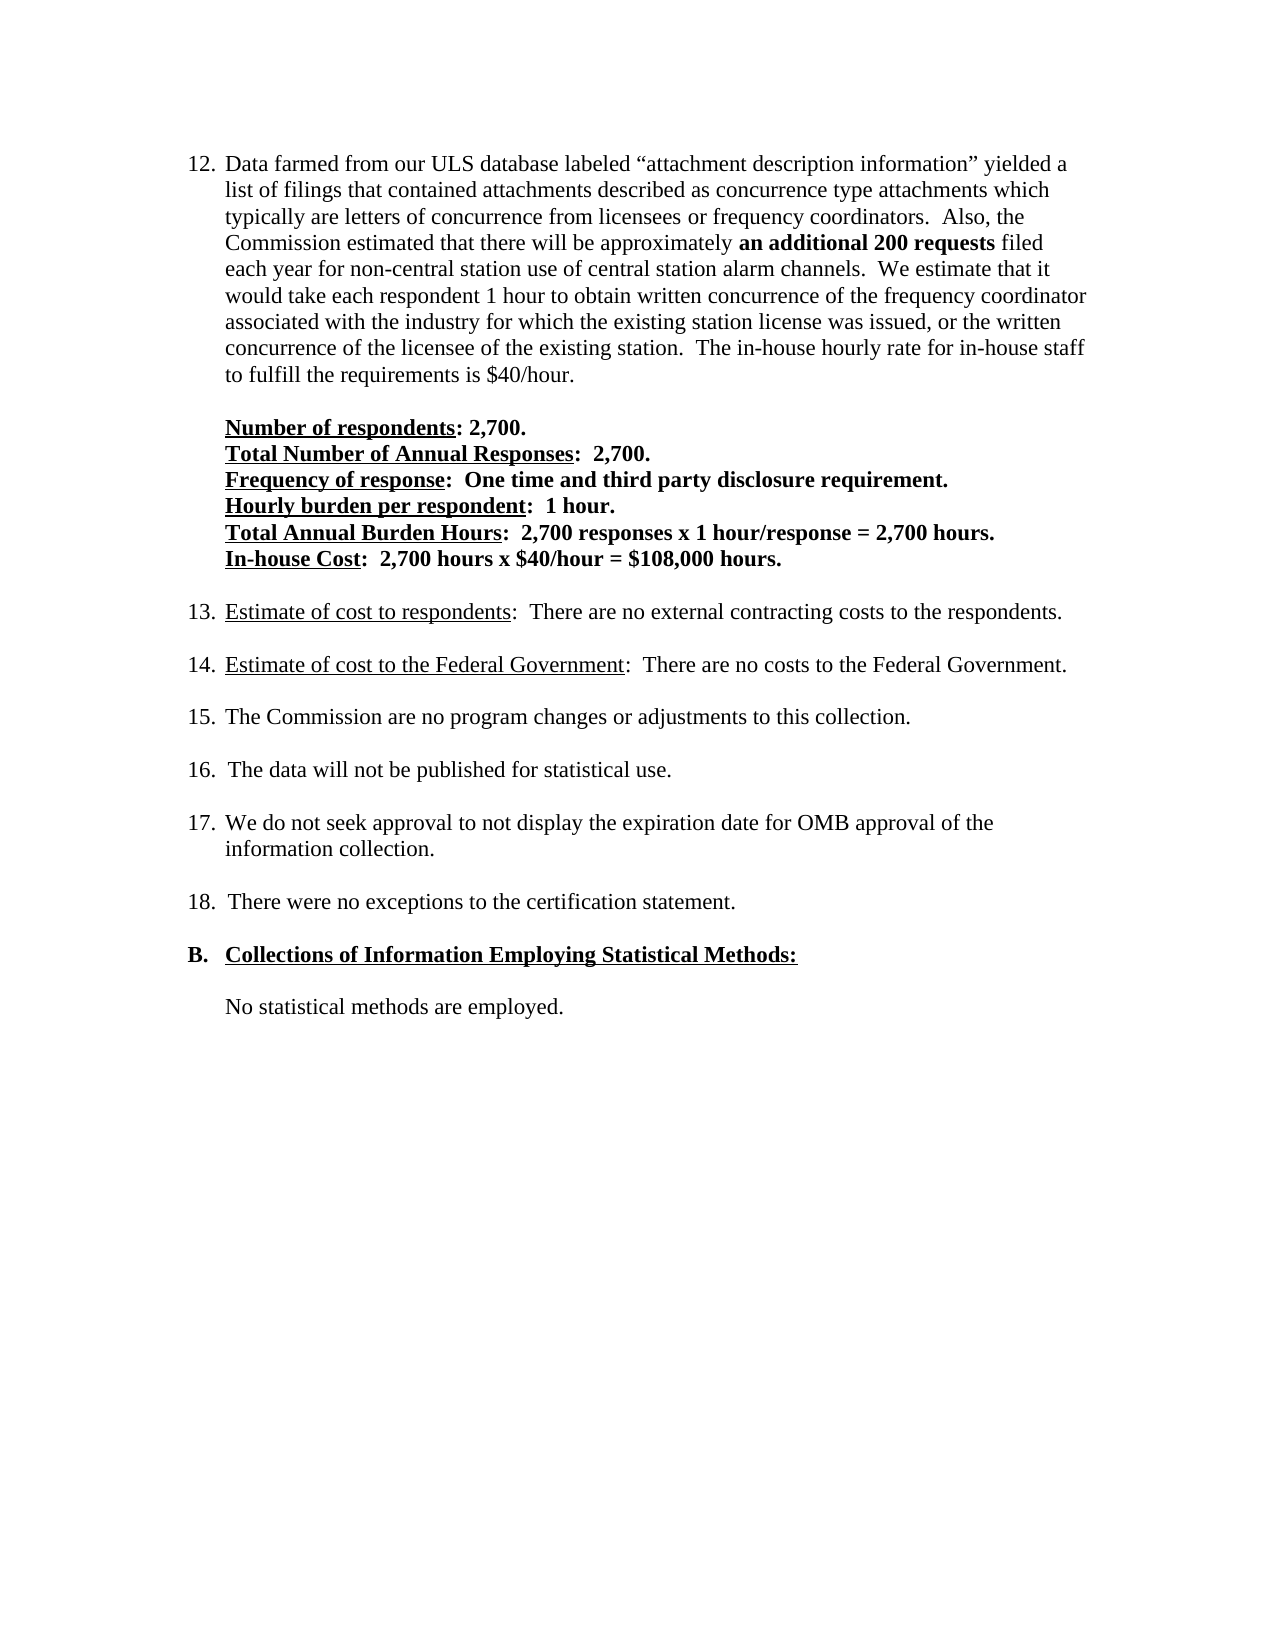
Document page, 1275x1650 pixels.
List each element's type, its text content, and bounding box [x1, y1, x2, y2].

text Frequency of response: One time and third party disclosure requirement. [225, 466, 1087, 493]
text 18. There were no exceptions to the certification statement. [187, 888, 1087, 914]
text In-house Cost: 2,700 hours x $40/hour = $108,000 hours. [225, 545, 1087, 572]
text Total Annual Burden Hours: 2,700 responses x 1 hour/response = 2,700 hours. [225, 519, 1087, 545]
text 16. The data will not be published for statistical use. [187, 756, 1087, 782]
text No statistical methods are employed. [225, 993, 1087, 1020]
text Hourly burden per respondent: 1 hour. [225, 493, 1087, 519]
list We do not seek approval to not display the expiration date for OMB approval of the information collection. [187, 809, 1087, 862]
list Data farmed from our ULS database labeled “attachment description information” yielded a list of filings that contained attachments described as concurrence type attachments which typically are letters of concurrence from licensees or frequency coordinators. Also, the Commission estimated that there will be approximately an additional 200 requests filed each year for non-central station use of central station alarm channels. We estimate that it would take each respondent 1 hour to obtain written concurrence of the frequency coordinator associated with the industry for which the existing station license was issued, or the written concurrence of the licensee of the existing station. The in-house hourly rate for in-house staff to fulfill the requirements is $40/hour. [187, 150, 1087, 387]
list Estimate of cost to respondents: There are no external contracting costs to the respondents. [187, 598, 1087, 624]
text Total Number of Annual Responses: 2,700. [225, 440, 1087, 466]
list The Commission are no program changes or adjustments to this collection. [187, 703, 1087, 730]
list Collections of Information Employing Statistical Methods: [187, 941, 1087, 967]
text Number of respondents: 2,700. [225, 413, 1087, 440]
list Estimate of cost to the Federal Government: There are no costs to the Federal Government. [187, 651, 1087, 677]
